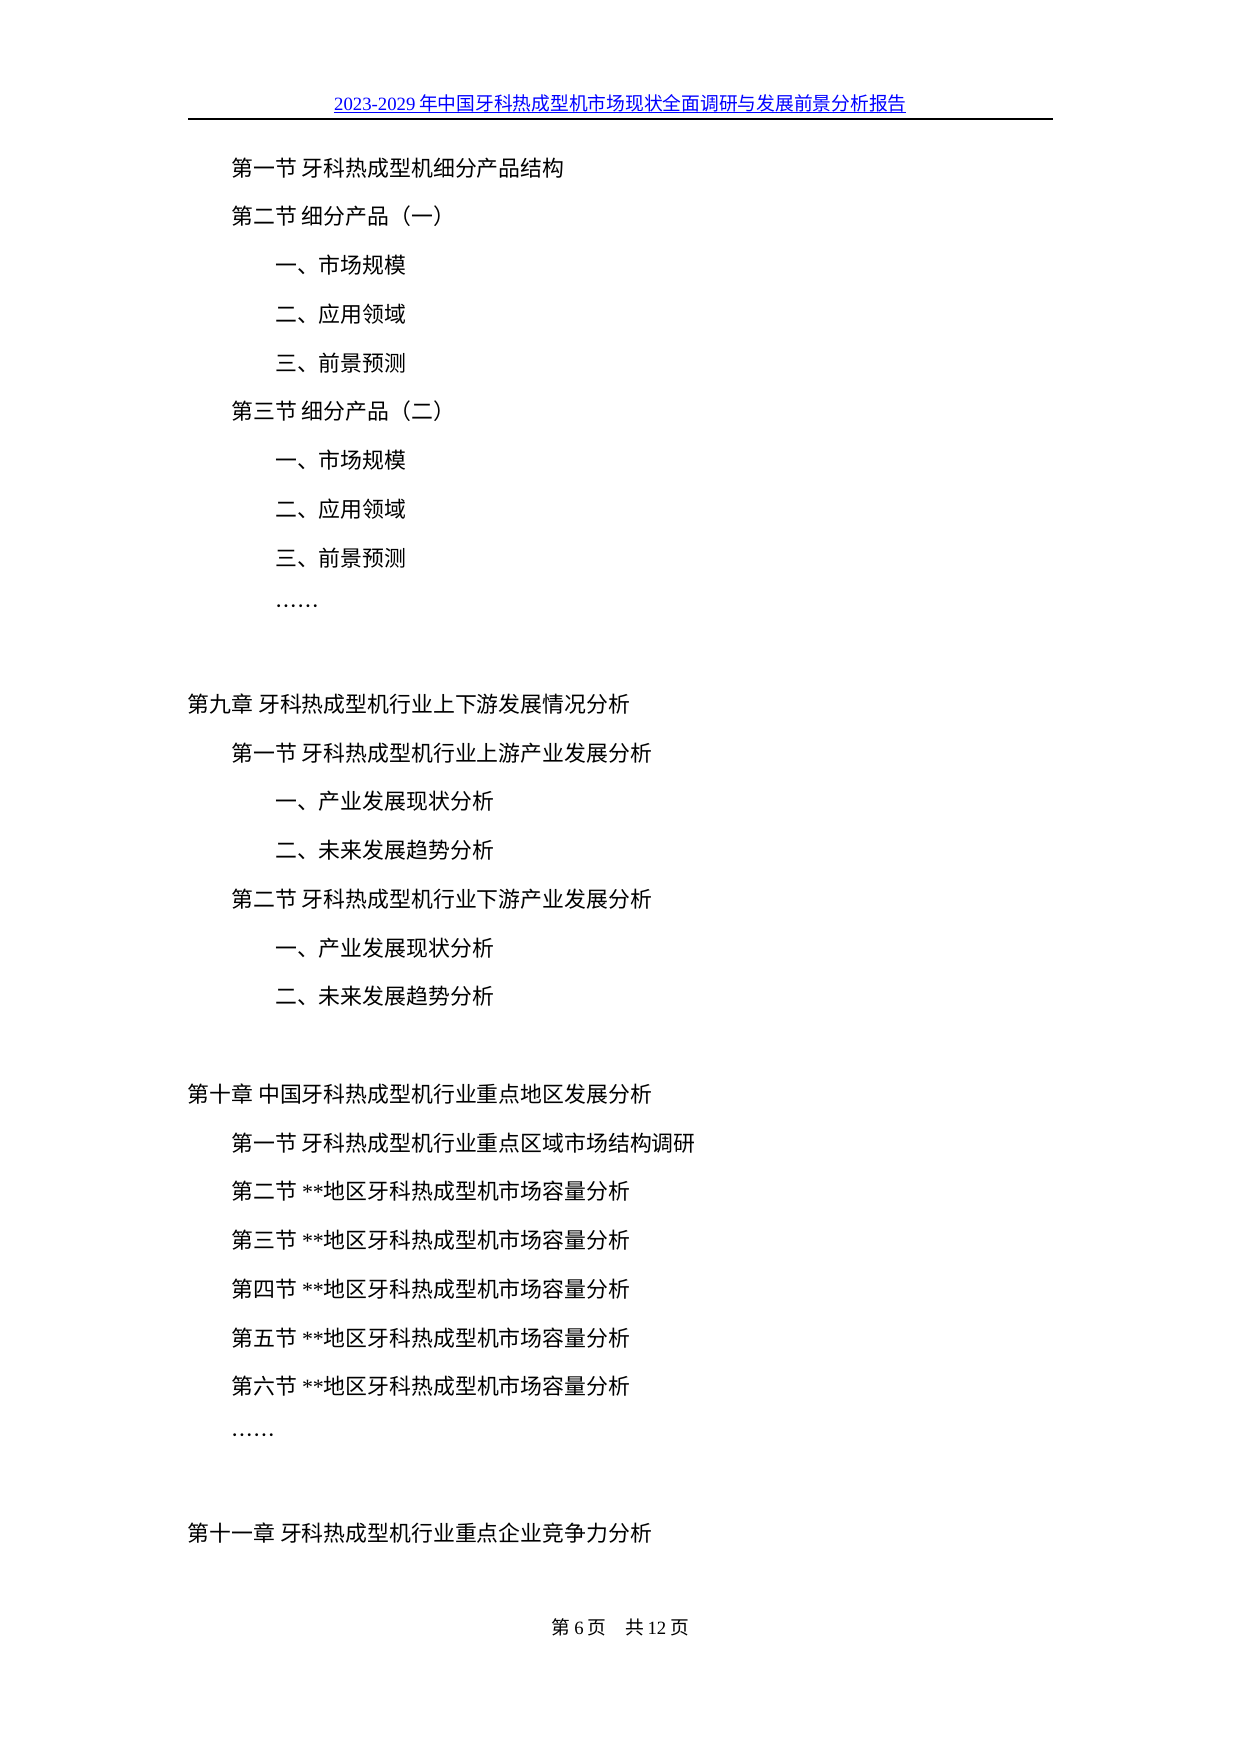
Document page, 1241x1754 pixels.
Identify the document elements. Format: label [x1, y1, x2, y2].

text [187, 150, 1053, 1548]
